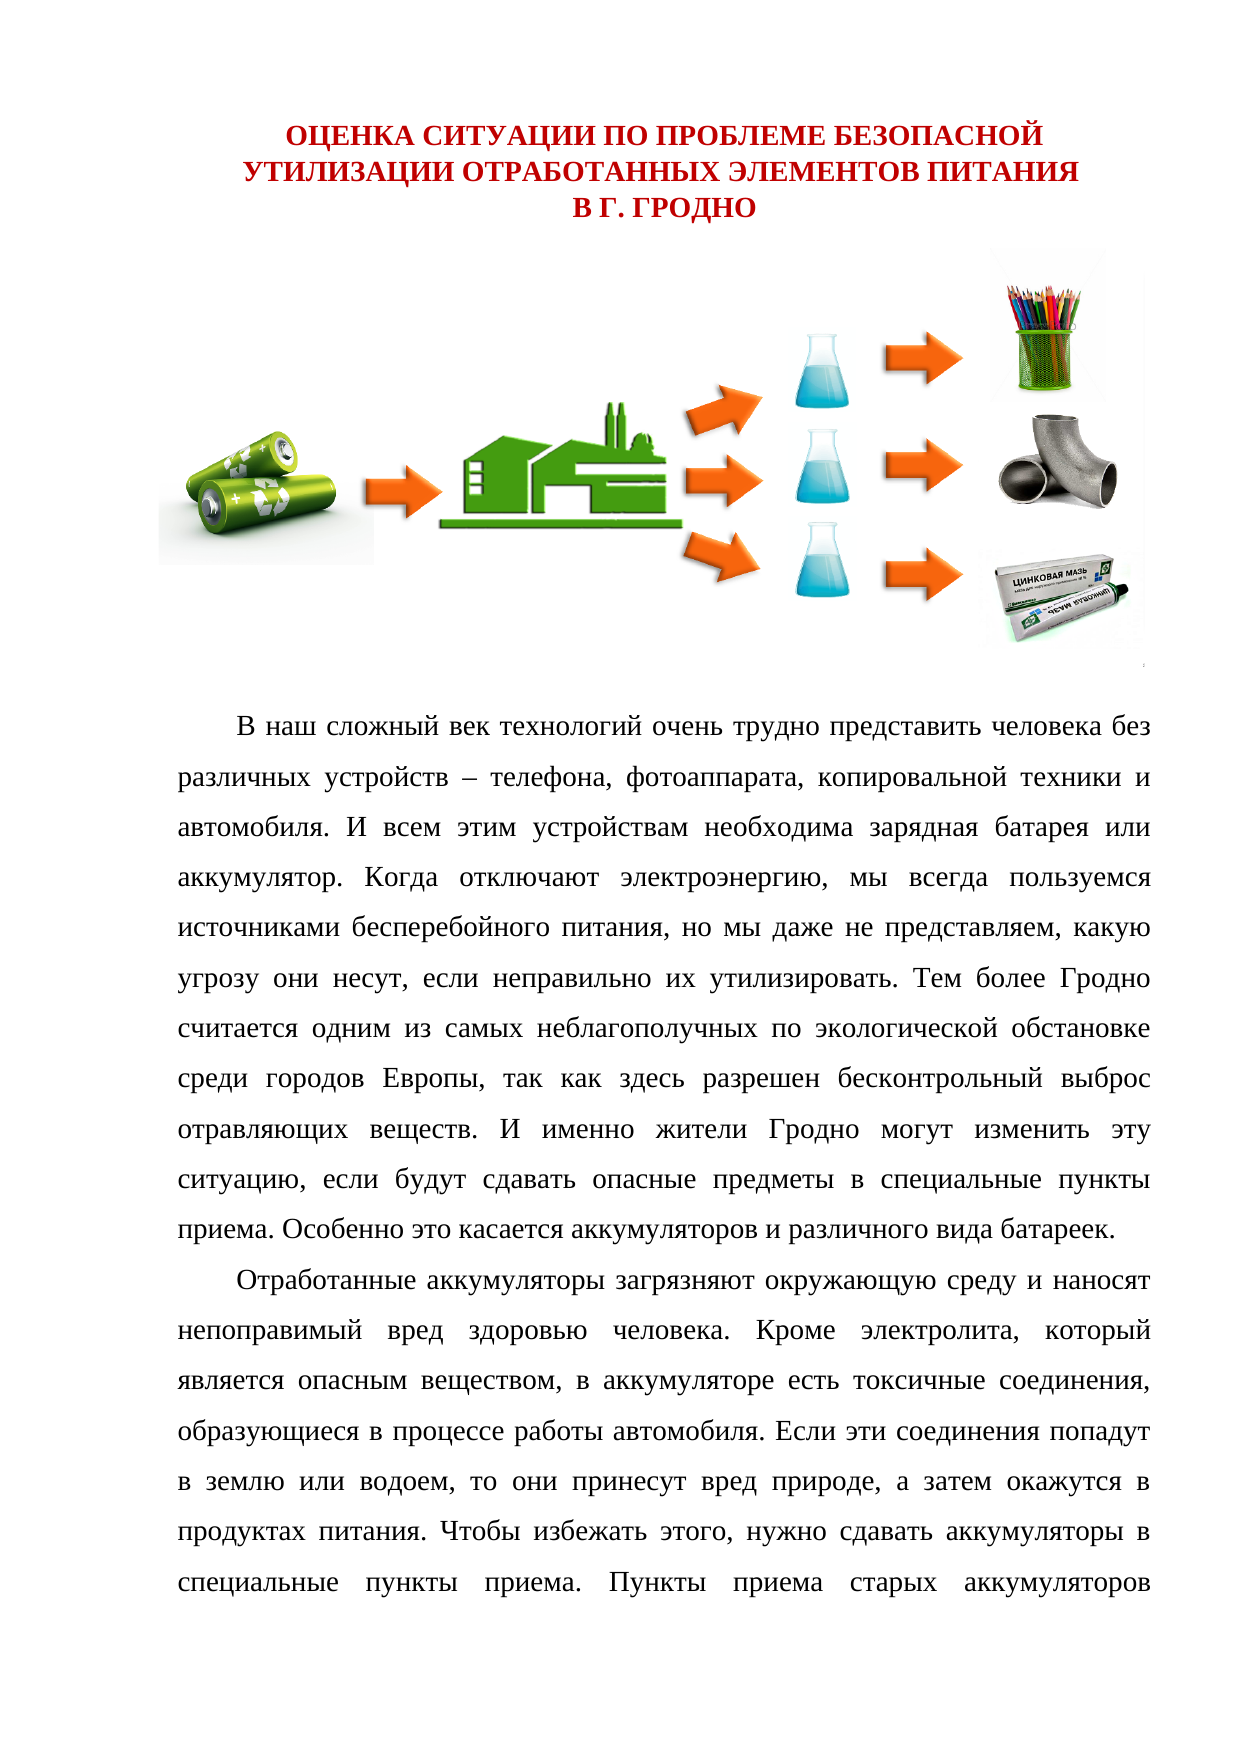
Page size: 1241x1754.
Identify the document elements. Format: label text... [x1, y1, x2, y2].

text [177, 1262, 1152, 1597]
text ОЦЕНКА СИТУАЦИИ ПО ПРОБЛЕМЕ БЕЗОПАСНОЙ УТИЛИЗАЦИИ ОТРАБОТАННЫХ ЭЛЕМЕНТОВ ПИТАНИЯ В Г. ГРОДНО [177, 118, 1152, 224]
picture [158, 248, 1145, 673]
